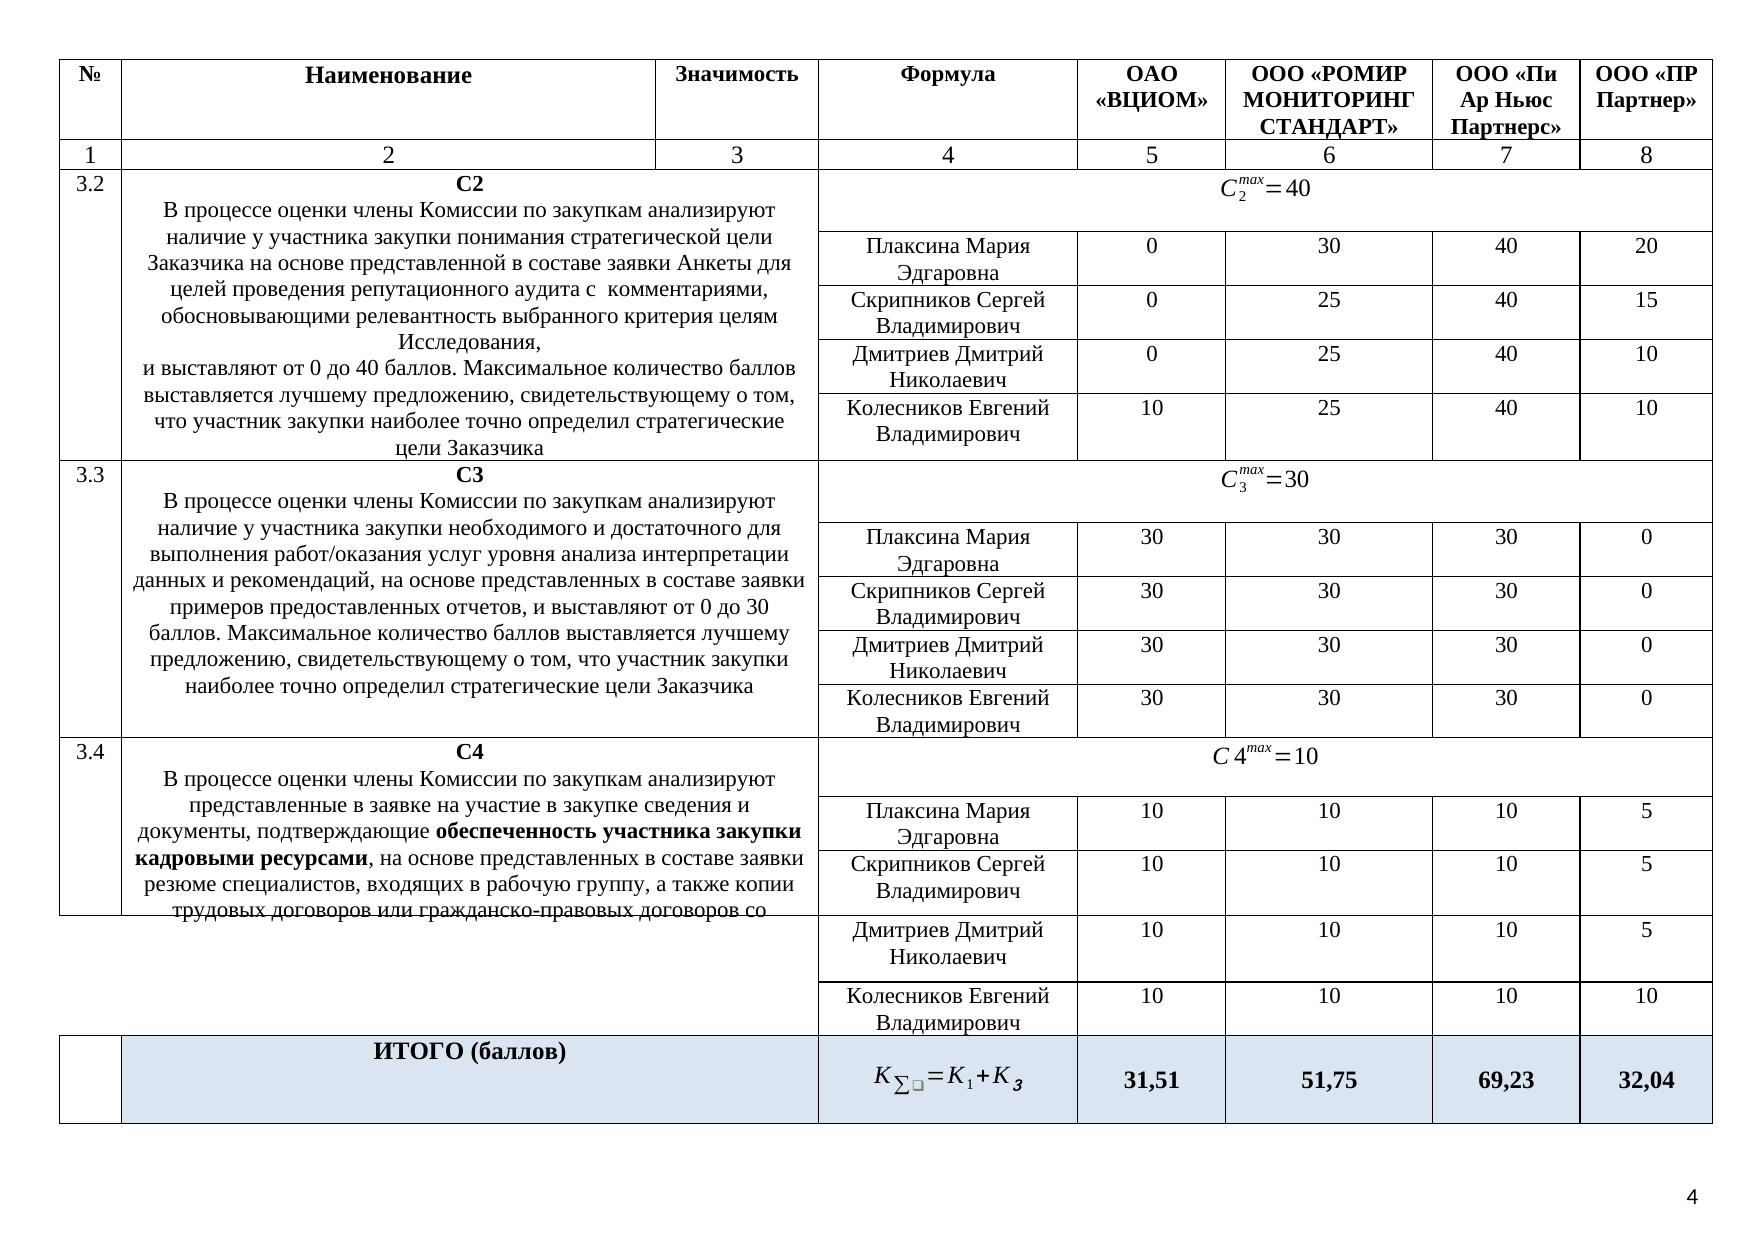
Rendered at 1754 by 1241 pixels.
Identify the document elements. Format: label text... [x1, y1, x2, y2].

table_cell 30 [1433, 523, 1579, 576]
table_cell 30 [1078, 631, 1225, 683]
table_cell 25 [1226, 340, 1432, 392]
table_cell 40 [1433, 232, 1579, 285]
table_cell 10 [1226, 916, 1432, 981]
table_cell 10 [1433, 983, 1579, 1035]
table_cell 10 [1433, 797, 1579, 849]
table_cell 5 [1581, 797, 1712, 849]
table_cell 30 [1433, 685, 1579, 737]
table_cell 5 [1581, 916, 1712, 981]
table_cell 51,75 [1226, 1036, 1432, 1123]
table_cell 5 [1581, 851, 1712, 915]
table_cell 30 [1433, 631, 1579, 683]
table_cell 10 [1433, 851, 1579, 915]
table_cell 10 [1078, 983, 1225, 1035]
table_cell 3 [656, 140, 818, 169]
table_cell Скрипников Сергей Владимирович [819, 286, 1077, 339]
table_cell 3 [819, 1036, 1077, 1123]
table_header Значимость [656, 60, 818, 139]
table_cell 0 [1581, 577, 1712, 630]
table_cell 10 [1078, 394, 1225, 460]
table_cell 7 [1433, 140, 1579, 169]
table_cell 10 [1078, 851, 1225, 915]
table_cell 40 [1433, 340, 1579, 392]
table_header ООО «РОМИР МОНИТОРИНГ СТАНДАРТ» [1226, 60, 1432, 139]
table_header ООО «Пи Ар Ньюс Партнерс» [1433, 60, 1579, 139]
table_cell 0 [1078, 286, 1225, 339]
table_header ОАО «ВЦИОМ» [1078, 60, 1225, 139]
table_cell 15 [1581, 286, 1712, 339]
table_cell 30 [1226, 232, 1432, 285]
table_cell 30 [1226, 631, 1432, 683]
table_cell 0 [1078, 232, 1225, 285]
table_cell 10 [1226, 797, 1432, 849]
table_cell [60, 1036, 121, 1123]
table_cell 4 [819, 140, 1077, 169]
table_cell 3.4 [60, 738, 121, 915]
table_cell Колесников Евгений Владимирович [819, 983, 1077, 1035]
table_cell Плаксина Мария Эдгаровна [819, 523, 1077, 576]
table_cell 30 [1226, 685, 1432, 737]
table_cell Колесников Евгений Владимирович [819, 394, 1077, 460]
table_cell [819, 738, 1712, 796]
table_cell 30 [1078, 523, 1225, 576]
table_cell 3.2 [60, 170, 121, 460]
table_cell 10 [1581, 983, 1712, 1035]
table_cell 31,51 [1078, 1036, 1225, 1123]
table_cell 32,04 [1581, 1036, 1712, 1123]
table_cell 10 [1078, 797, 1225, 849]
table_cell 3.3 [60, 461, 121, 737]
table_header Наименование [122, 60, 655, 139]
table_cell 10 [1581, 340, 1712, 392]
table_cell 5 [1078, 140, 1225, 169]
table_cell 25 [1226, 286, 1432, 339]
table_cell 10 [1433, 916, 1579, 981]
table_cell Скрипников Сергей Владимирович [819, 851, 1077, 915]
table_cell 10 [1226, 983, 1432, 1035]
table_cell 40 [1433, 286, 1579, 339]
table_cell Дмитриев Дмитрий Николаевич [819, 340, 1077, 392]
table_cell 10 [1078, 916, 1225, 981]
table_cell 30 [1078, 577, 1225, 630]
table_cell Колесников Евгений Владимирович [819, 685, 1077, 737]
table_cell Плаксина Мария Эдгаровна [819, 232, 1077, 285]
table_cell Скрипников Сергей Владимирович [819, 577, 1077, 630]
table_header Формула [819, 60, 1077, 139]
table_cell 20 [1581, 232, 1712, 285]
table_cell 1 [60, 140, 121, 169]
table_cell [819, 461, 1712, 522]
table_cell ИТОГО (баллов) [122, 1036, 818, 1123]
table_cell 30 [1226, 523, 1432, 576]
table_cell 30 [1226, 577, 1432, 630]
table_cell C2 В процессе оценки члены Комиссии по закупкам анализируют наличие у участника закупки понимания стратегической цели Заказчика на основе представленной в составе заявки Анкеты для целей проведения репутационного аудита с комментариями, обосновывающими релевантность выбранного критерия целям Исследования, и выставляют от 0 до 40 баллов. Максимальное количество баллов выставляется лучшему предложению, свидетельствующему о том, что участник закупки наиболее точно определил стратегические цели Заказчика [122, 170, 818, 460]
table_cell 8 [1581, 140, 1712, 169]
table_cell 0 [1581, 685, 1712, 737]
table_cell 0 [1581, 631, 1712, 683]
table_cell 30 [1433, 577, 1579, 630]
table_header ООО «ПР Партнер» [1581, 60, 1712, 139]
table_cell Плаксина Мария Эдгаровна [819, 797, 1077, 849]
table_cell 40 [1433, 394, 1579, 460]
table_cell С3 В процессе оценки члены Комиссии по закупкам анализируют наличие у участника закупки необходимого и достаточного для выполнения работ/оказания услуг уровня анализа интерпретации данных и рекомендаций, на основе представленных в составе заявки примеров предоставленных отчетов, и выставляют от 0 до 30 баллов. Максимальное количество баллов выставляется лучшему предложению, свидетельствующему о том, что участник закупки наиболее точно определил стратегические цели Заказчика [122, 461, 818, 737]
table_cell 6 [1226, 140, 1432, 169]
table_cell 30 [1078, 685, 1225, 737]
table_cell 25 [1226, 394, 1432, 460]
table_cell 10 [1226, 851, 1432, 915]
table_header № [60, 60, 121, 139]
table_cell [819, 170, 1712, 231]
table_cell Дмитриев Дмитрий Николаевич [819, 916, 1077, 981]
table_cell С4 В процессе оценки члены Комиссии по закупкам анализируют представленные в заявке на участие в закупке сведения и документы, подтверждающие обеспеченность участника закупки кадровыми ресурсами, на основе представленных в составе заявки резюме специалистов, входящих в рабочую группу, а также копии трудовых договоров или гражданско-правовых договоров со специалистами и выставляют от 0 до 10 баллов. Максимальное количество баллов выставляется лучшему предложению, свидетельствующему об обеспеченности кадровыми ресурсами [122, 738, 818, 915]
table_cell 69,23 [1433, 1036, 1579, 1123]
table_cell 2 [122, 140, 655, 169]
table_cell Дмитриев Дмитрий Николаевич [819, 631, 1077, 683]
table_cell 0 [1581, 523, 1712, 576]
table_cell 0 [1078, 340, 1225, 392]
table_cell 10 [1581, 394, 1712, 460]
